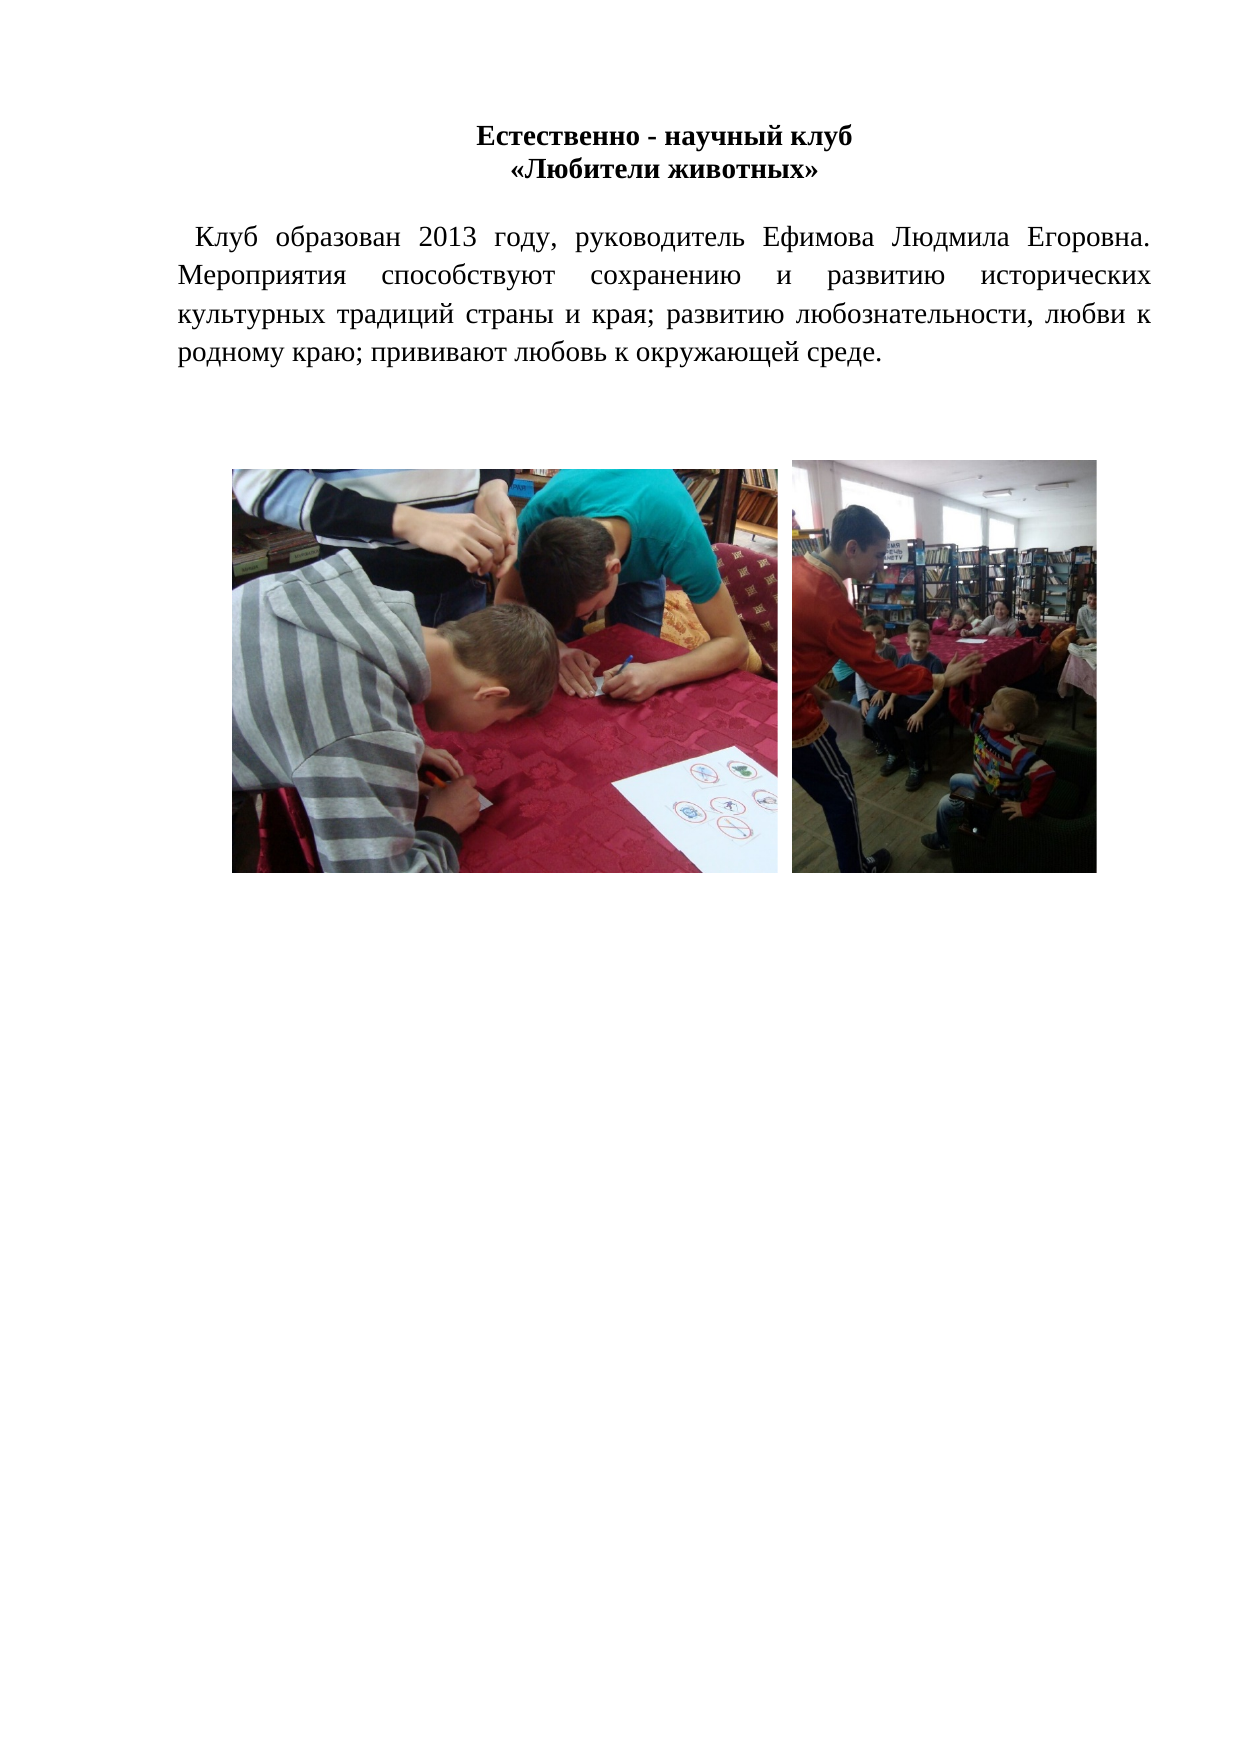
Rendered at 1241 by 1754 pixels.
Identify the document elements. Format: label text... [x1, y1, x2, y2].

picture [232, 469, 778, 873]
picture [792, 460, 1097, 873]
text «Любители животных» [177, 152, 1152, 185]
text Клуб образован 2013 году, руководитель Ефимова Людмила Егоровна. Мероприятия способствуют сохранению и развитию исторических культурных традиций страны и края; развитию любознательности, любви к родному краю; прививают любовь к окружающей среде. [177, 219, 1152, 368]
text Естественно - научный клуб [177, 118, 1152, 152]
